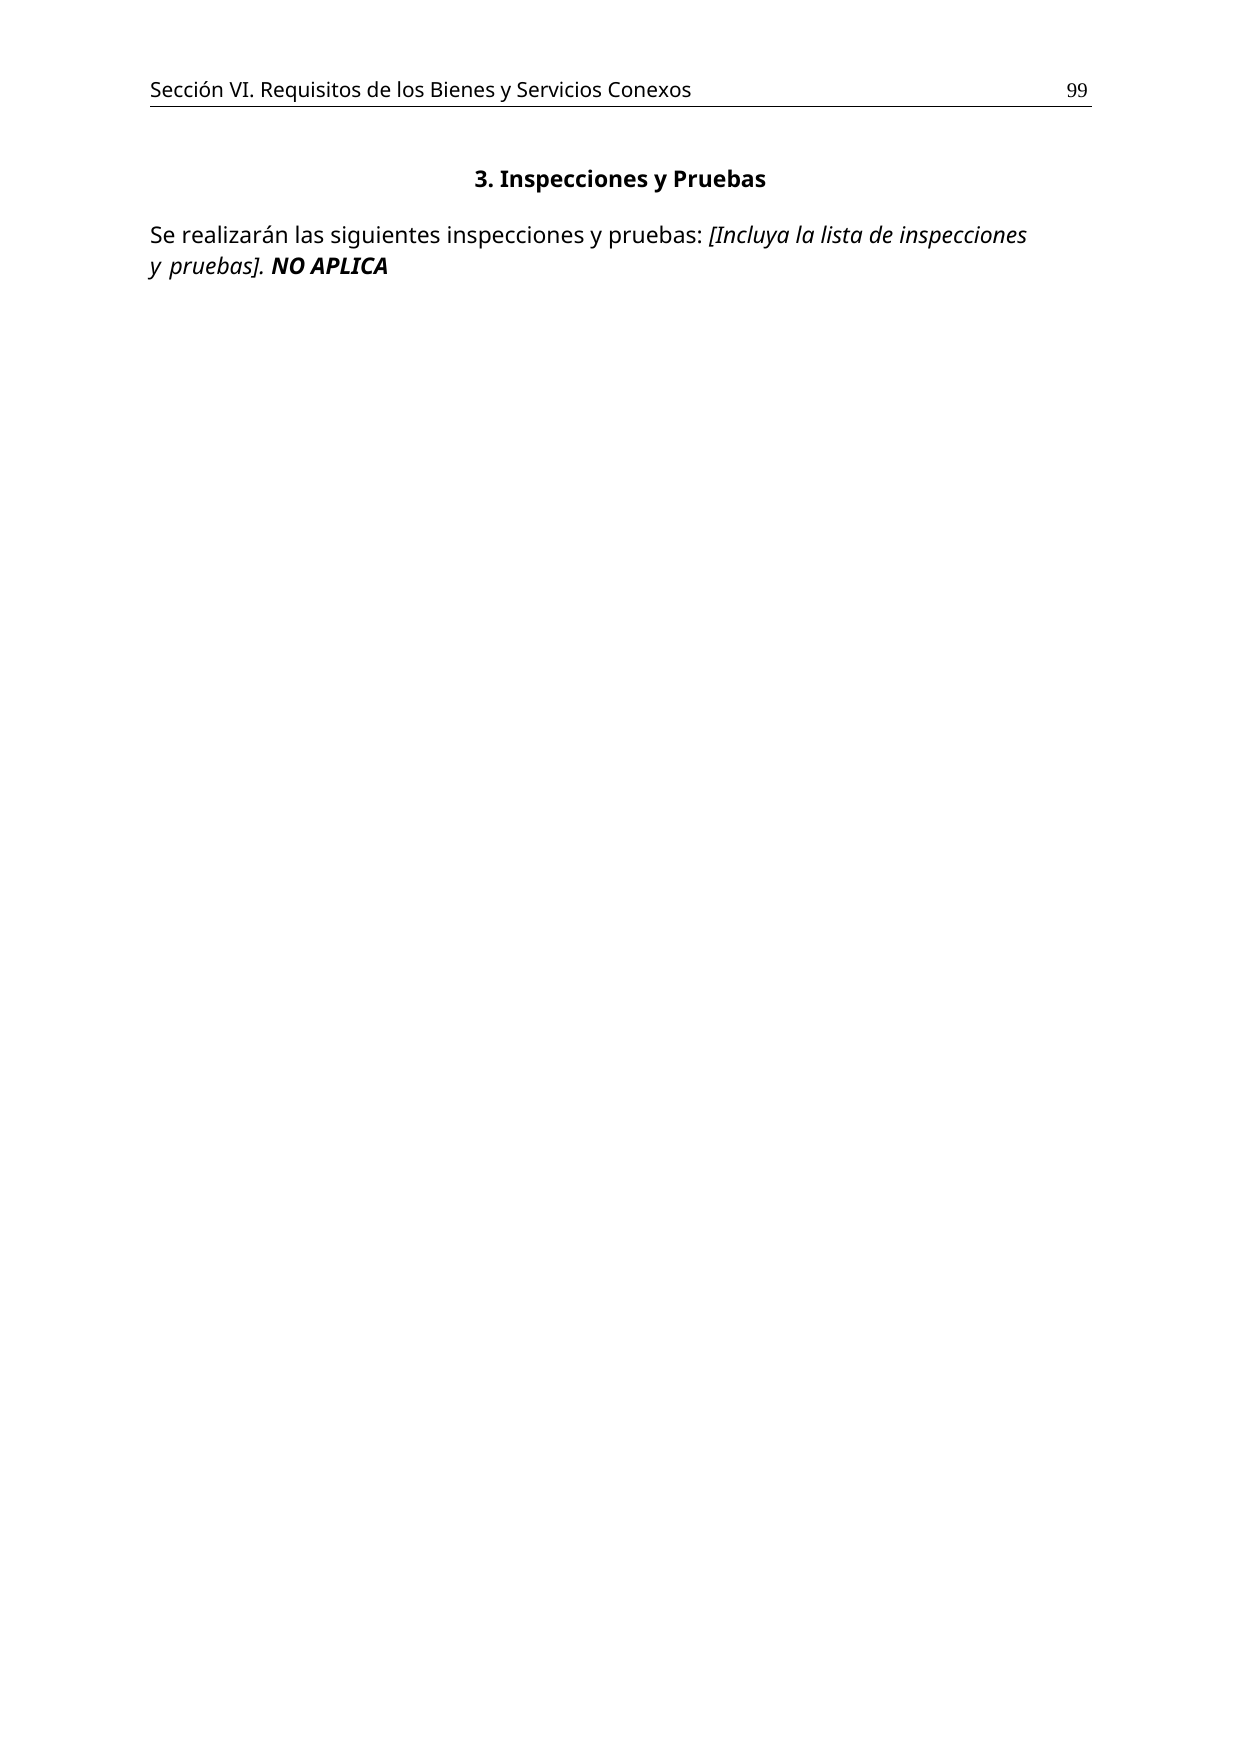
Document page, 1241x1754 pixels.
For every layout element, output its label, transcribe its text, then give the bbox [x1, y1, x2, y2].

text 3. Inspecciones y Pruebas [150, 162, 1090, 194]
text Se realizarán las siguientes inspecciones y pruebas: [Incluya la lista de inspecciones y pruebas]. NO APLICA [150, 219, 1090, 281]
